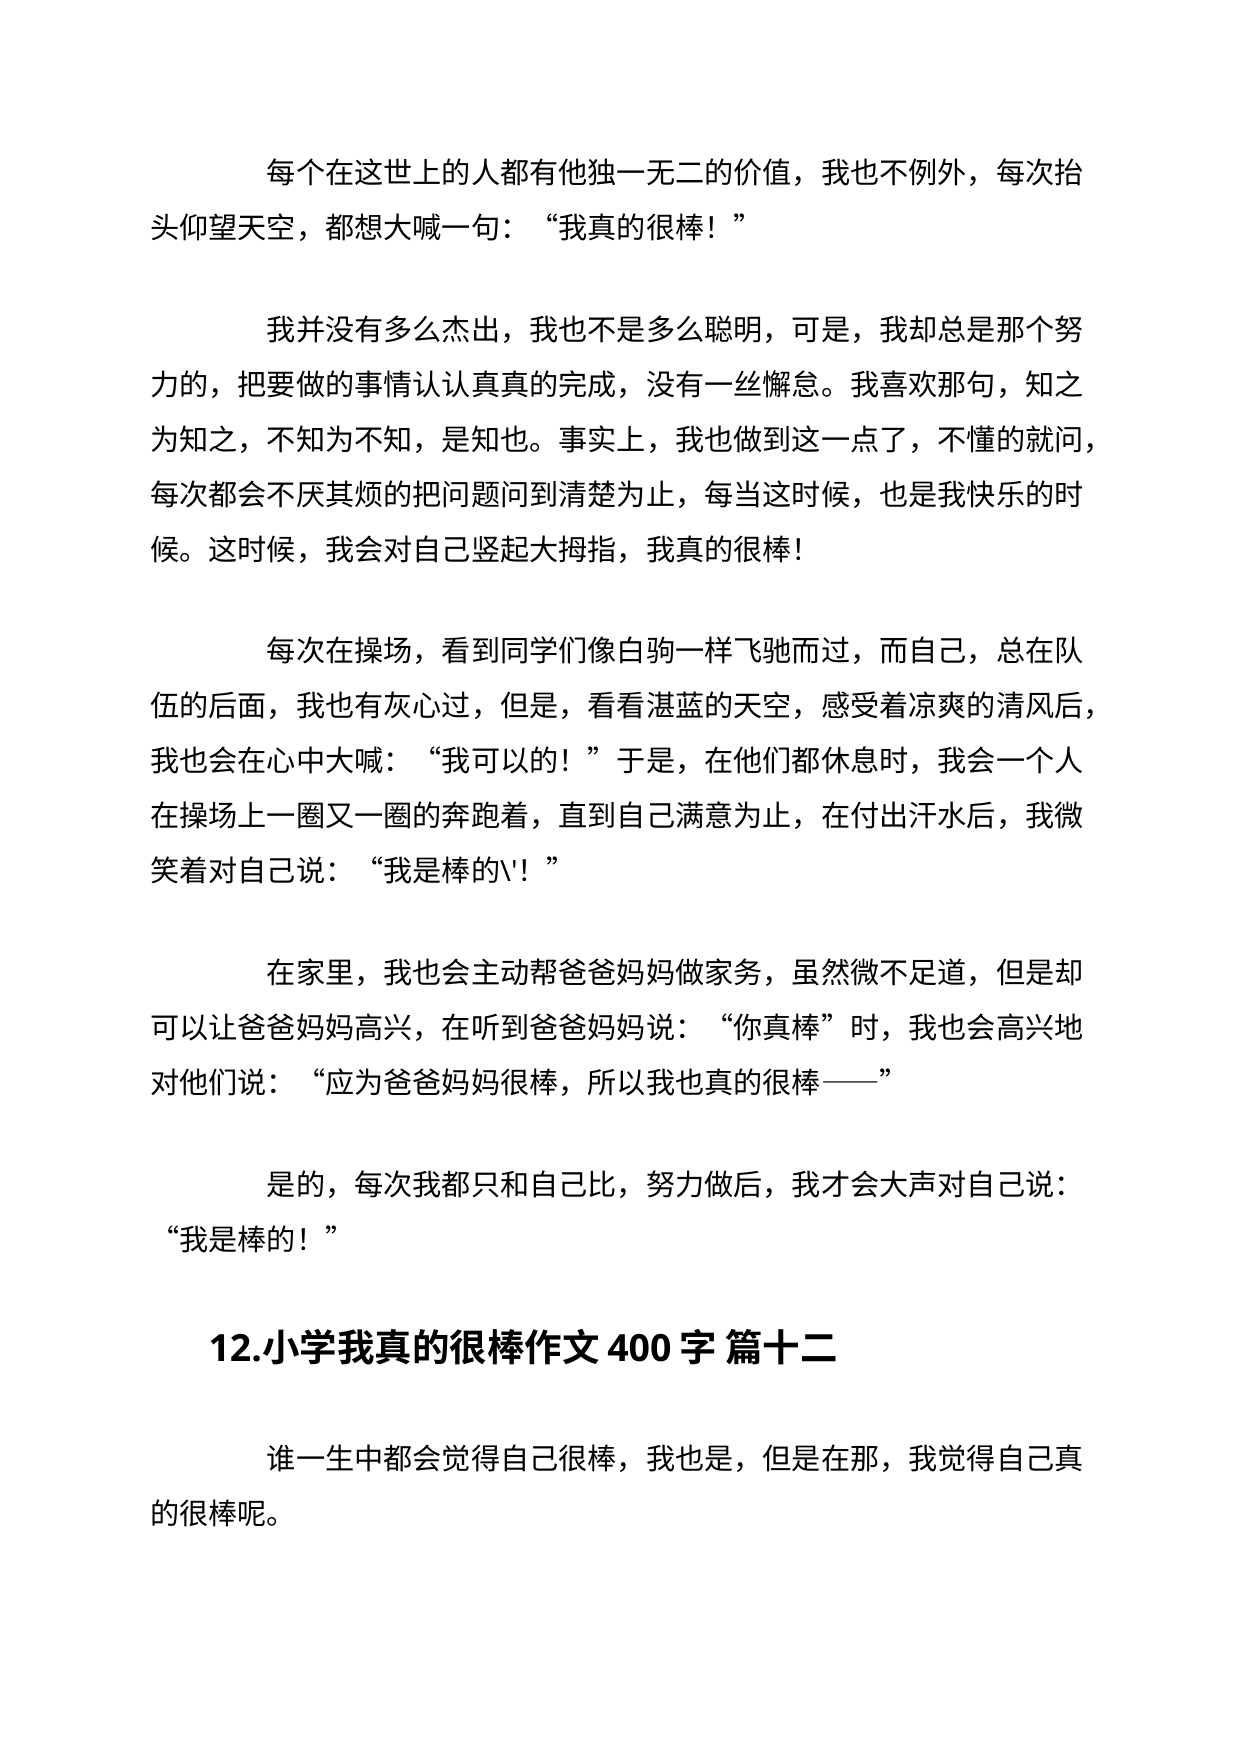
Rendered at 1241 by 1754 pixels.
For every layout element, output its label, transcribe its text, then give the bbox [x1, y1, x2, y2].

text 谁一生中都会觉得自己很棒，我也是，但是在那，我觉得自己真的很棒呢。 [150, 1435, 1090, 1533]
text 在家里，我也会主动帮爸爸妈妈做家务，虽然微不足道，但是却可以让爸爸妈妈高兴，在听到爸爸妈妈说：“你真棒”时，我也会高兴地对他们说：“应为爸爸妈妈很棒，所以我也真的很棒——” [150, 949, 1090, 1102]
text 每次在操场，看到同学们像白驹一样飞驰而过，而自己，总在队伍的后面，我也有灰心过，但是，看看湛蓝的天空，感受着凉爽的清风后，我也会在心中大喊：“我可以的！”于是，在他们都休息时，我会一个人在操场上一圈又一圈的奔跑着，直到自己满意为止，在付出汗水后，我微笑着对自己说：“我是棒的\'！” [150, 628, 1090, 890]
text 是的，每次我都只和自己比，努力做后，我才会大声对自己说：“我是棒的！” [150, 1161, 1090, 1258]
text 我并没有多么杰出，我也不是多么聪明，可是，我却总是那个努力的，把要做的事情认认真真的完成，没有一丝懈怠。我喜欢那句，知之为知之，不知为不知，是知也。事实上，我也做到这一点了，不懂的就问，每次都会不厌其烦的把问题问到清楚为止，每当这时候，也是我快乐的时候。这时候，我会对自己竖起大拇指，我真的很棒！ [150, 307, 1090, 568]
text 每个在这世上的人都有他独一无二的价值，我也不例外，每次抬头仰望天空，都想大喊一句：“我真的很棒！” [150, 150, 1090, 247]
text 12.小学我真的很棒作文400字 篇十二 [150, 1318, 1090, 1372]
